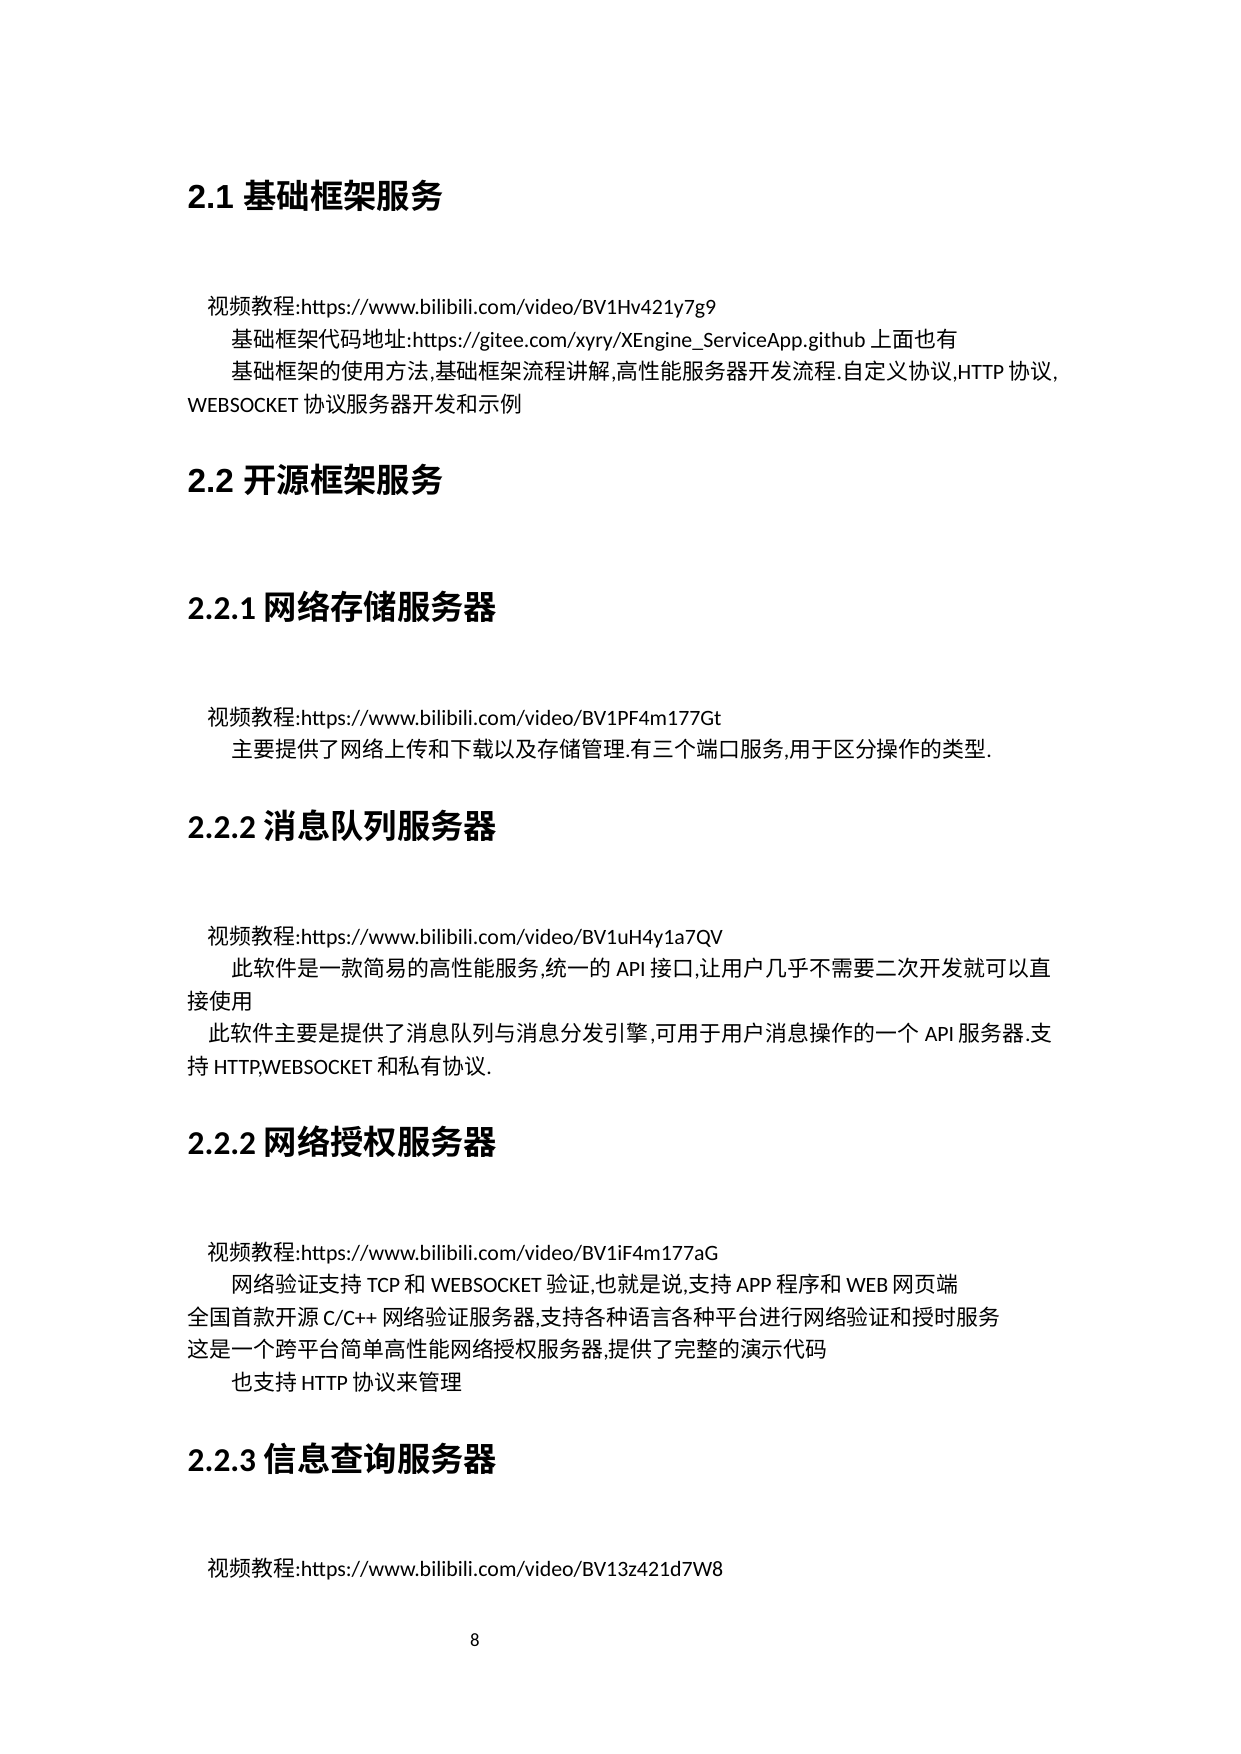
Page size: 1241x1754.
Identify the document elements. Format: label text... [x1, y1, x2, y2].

text 视频教程:https://www.bilibili.com/video/BV1PF4m177Gt [187, 699, 1053, 732]
subtitle 2.2.3 信息查询服务器 [187, 1424, 1053, 1489]
text 视频教程:https://www.bilibili.com/video/BV1Hv421y7g9 [187, 289, 1053, 321]
text 此软件是一款简易的高性能服务,统一的API接口,让用户几乎不需要二次开发就可以直接使用 此软件主要是提供了消息队列与消息分发引擎,可用于用户消息操作的一个API服务器.支持HTTP,WEBSOCKET和私有协议. [187, 951, 1053, 1081]
subtitle 2.2 开源框架服务 [187, 446, 1053, 511]
text 网络验证支持TCP和WEBSOCKET验证,也就是说,支持APP程序和WEB网页端 全国首款开源C/C++ 网络验证服务器,支持各种语言各种平台进行网络验证和授时服务 这是一个跨平台简单高性能网络授权服务器,提供了完整的演示代码 [187, 1267, 1053, 1364]
text 也支持HTTP协议来管理 [187, 1364, 1053, 1397]
subtitle 2.2.2 网络授权服务器 [187, 1108, 1053, 1173]
text 主要提供了网络上传和下载以及存储管理.有三个端口服务,用于区分操作的类型. [187, 732, 1053, 764]
text 视频教程:https://www.bilibili.com/video/BV13z421d7W8 [187, 1551, 1053, 1583]
text 基础框架代码地址:https://gitee.com/xyry/XEngine_ServiceApp.github上面也有 [187, 321, 1053, 354]
text 视频教程:https://www.bilibili.com/video/BV1uH4y1a7QV [187, 918, 1053, 951]
text 视频教程:https://www.bilibili.com/video/BV1iF4m177aG [187, 1234, 1053, 1267]
subtitle 2.1 基础框架服务 [187, 162, 1053, 227]
subtitle 2.2.1 网络存储服务器 [187, 573, 1053, 638]
text 基础框架的使用方法,基础框架流程讲解,高性能服务器开发流程.自定义协议,HTTP协议,WEBSOCKET协议服务器开发和示例 [187, 354, 1053, 419]
subtitle 2.2.2 消息队列服务器 [187, 791, 1053, 856]
